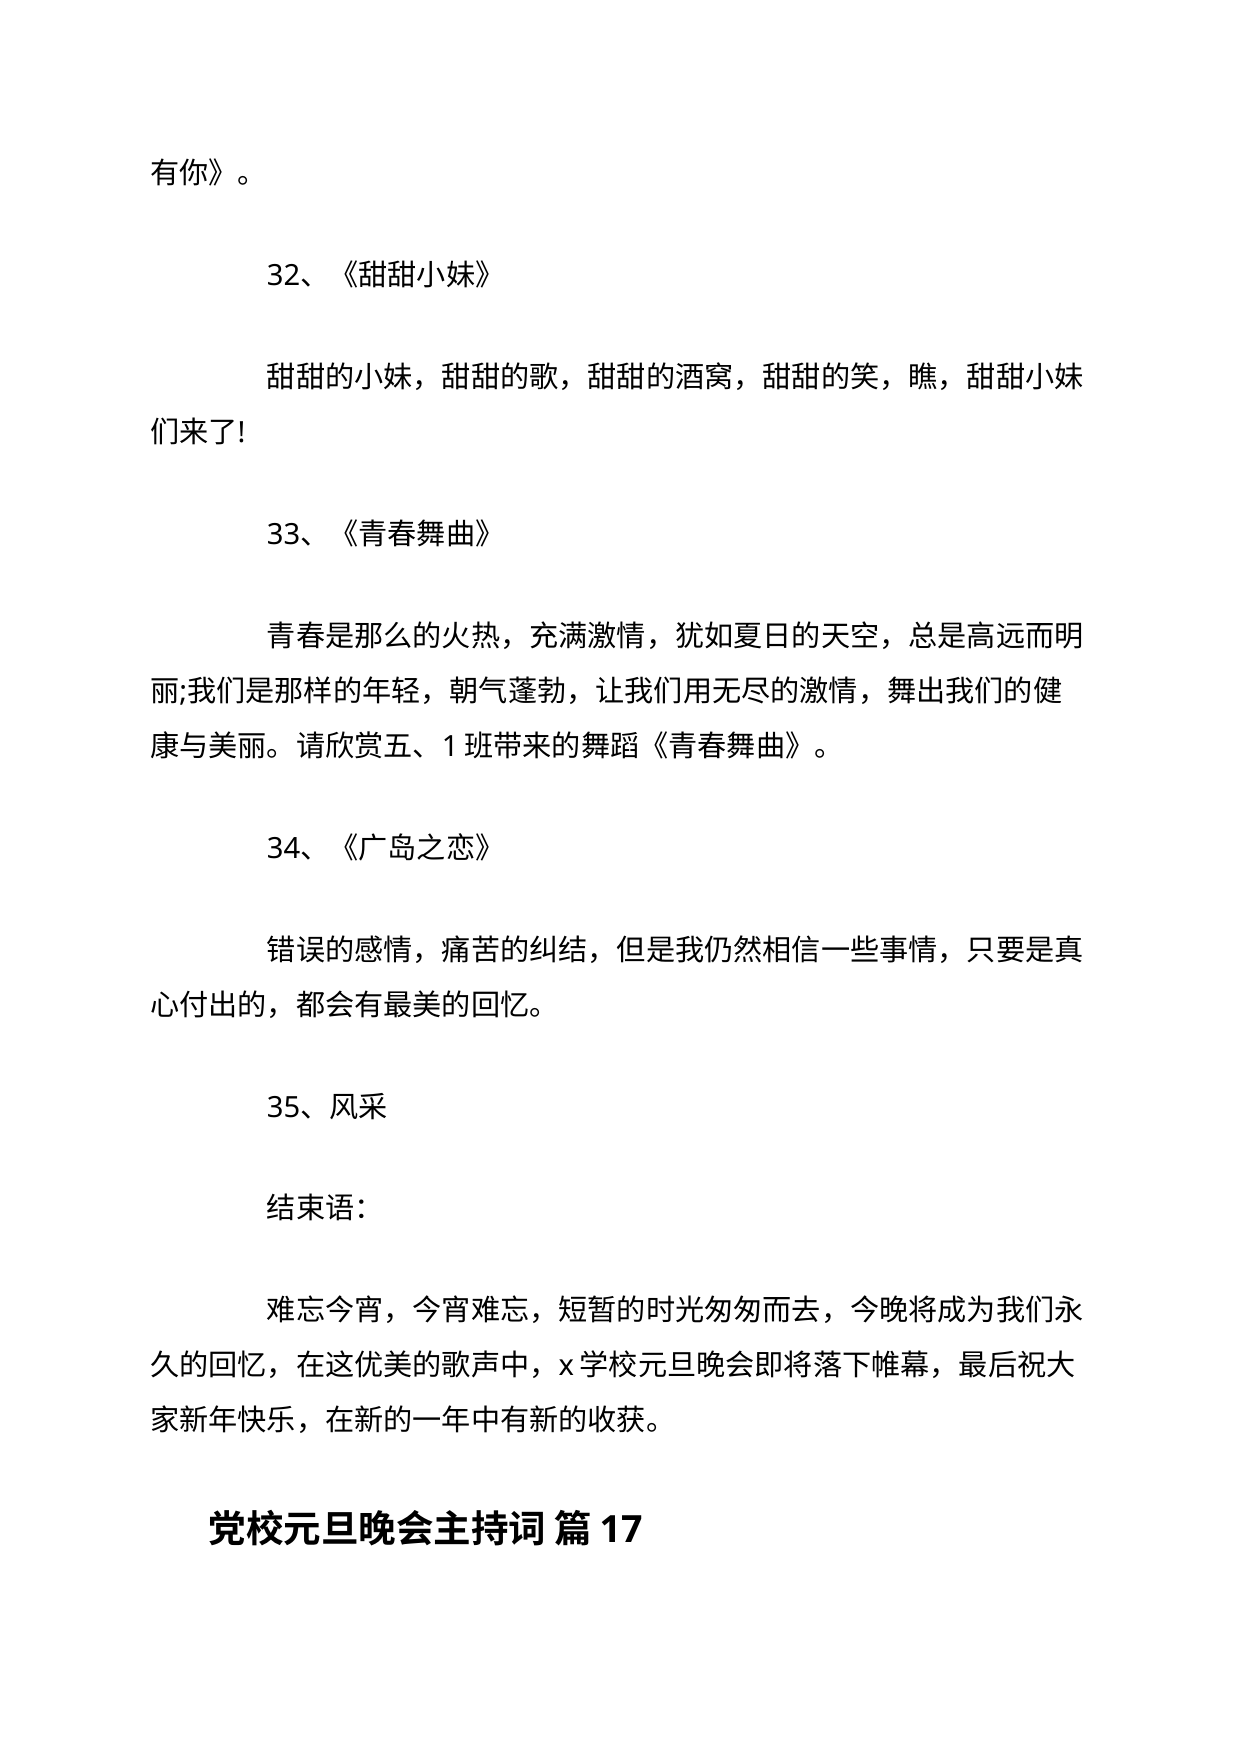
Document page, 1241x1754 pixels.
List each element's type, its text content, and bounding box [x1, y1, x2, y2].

text 甜甜的小妹，甜甜的歌，甜甜的酒窝，甜甜的笑，瞧，甜甜小妹们来了! [150, 354, 1090, 451]
text 34、《广岛之恋》 [150, 824, 1090, 867]
text 35、风采 [150, 1083, 1090, 1126]
text 难忘今宵，今宵难忘，短暂的时光匆匆而去，今晚将成为我们永久的回忆，在这优美的歌声中，x学校元旦晚会即将落下帷幕，最后祝大家新年快乐，在新的一年中有新的收获。 [150, 1287, 1090, 1439]
text 32、《甜甜小妹》 [150, 252, 1090, 294]
text 33、《青春舞曲》 [150, 511, 1090, 553]
text 结束语： [150, 1185, 1090, 1227]
text 错误的感情，痛苦的纠结，但是我仍然相信一些事情，只要是真心付出的，都会有最美的回忆。 [150, 926, 1090, 1024]
text 青春是那么的火热，充满激情，犹如夏日的天空，总是高远而明丽;我们是那样的年轻，朝气蓬勃，让我们用无尽的激情，舞出我们的健康与美丽。请欣赏五、1班带来的舞蹈《青春舞曲》。 [150, 613, 1090, 765]
text 党校元旦晚会主持词 篇17 [150, 1498, 1090, 1553]
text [150, 150, 1090, 192]
